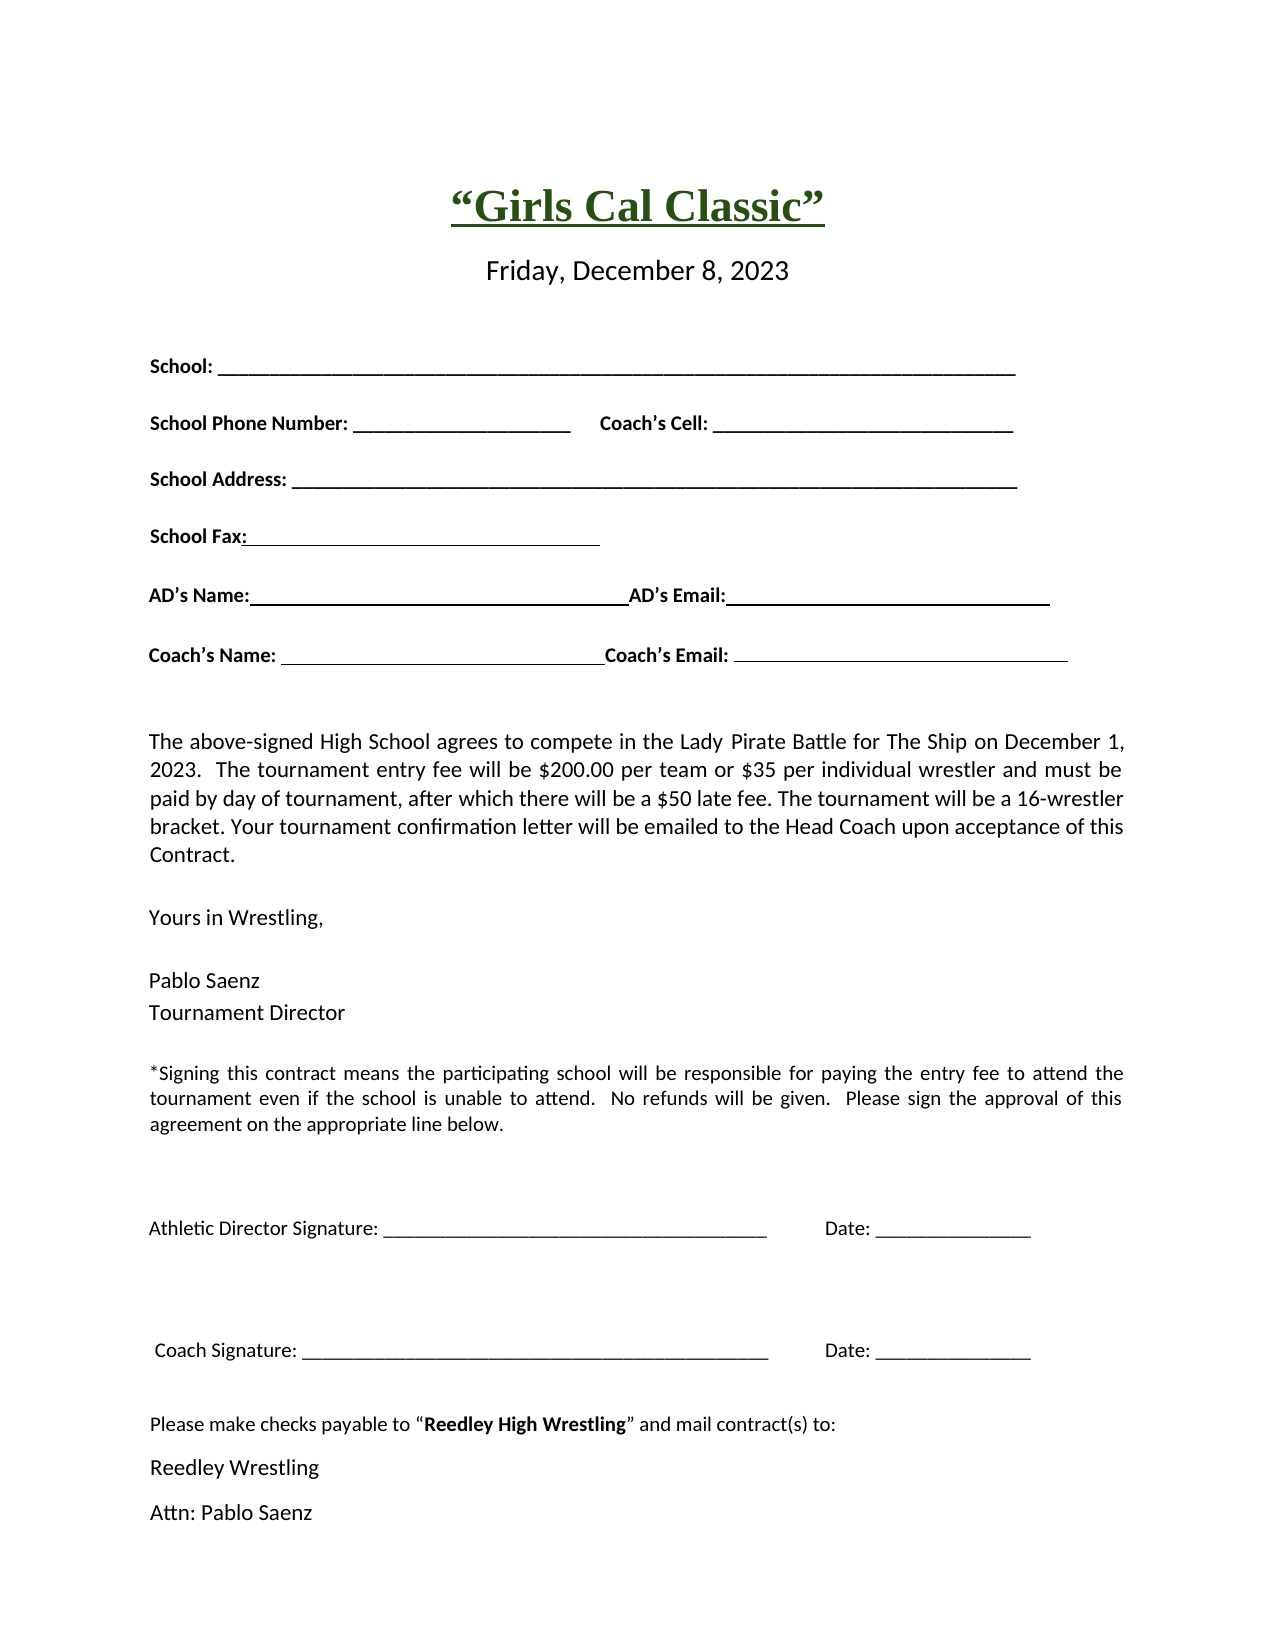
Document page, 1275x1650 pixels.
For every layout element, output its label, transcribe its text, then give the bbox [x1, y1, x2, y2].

text Coach’s Name: Coach’s Email: [148, 642, 1127, 693]
text School Phone Number: _____________________ Coach’s Cell: _____________________________ [150, 410, 1125, 435]
text “Girls Cal Classic” [150, 178, 1125, 231]
text School: _____________________________________________________________________________ [150, 353, 1125, 378]
text Please make checks payable to “Reedley High Wrestling” and mail contract(s) to: [150, 1411, 1125, 1437]
text Tournament Director [148, 998, 1125, 1026]
text The above-signed High School agrees to compete in the Lady Pirate Battle for The Ship on December 1, 2023. The tournament entry fee will be $200.00 per team or $35 per individual wrestler and must be paid by day of tournament, after which there will be a $50 late fee. The tournament will be a 16-wrestler bracket. Your tournament confirmation letter will be emailed to the Head Coach upon acceptance of this Contract. [148, 727, 1125, 868]
subtitle Friday, December 8, 2023 [150, 252, 1125, 288]
text School Address: ______________________________________________________________________ [150, 466, 1125, 492]
text *Signing this contract means the participating school will be responsible for paying the entry fee to attend the tournament even if the school is unable to attend. No refunds will be given. Please sign the approval of this agreement on the appropriate line below. [148, 1060, 1125, 1136]
text Yours in Wrestling, [148, 903, 1125, 931]
text Pablo Saenz [148, 966, 1125, 994]
text Coach Signature: _____________________________________________ Date: _______________ [150, 1337, 1125, 1363]
text Athletic Director Signature: _____________________________________ Date: _______________ [148, 1215, 1125, 1241]
text Attn: Pablo Saenz [150, 1498, 1125, 1526]
text School Fax: [150, 523, 1054, 548]
text AD’s Name: AD’s Email: [148, 583, 1127, 608]
text Reedley Wrestling [150, 1453, 1125, 1482]
